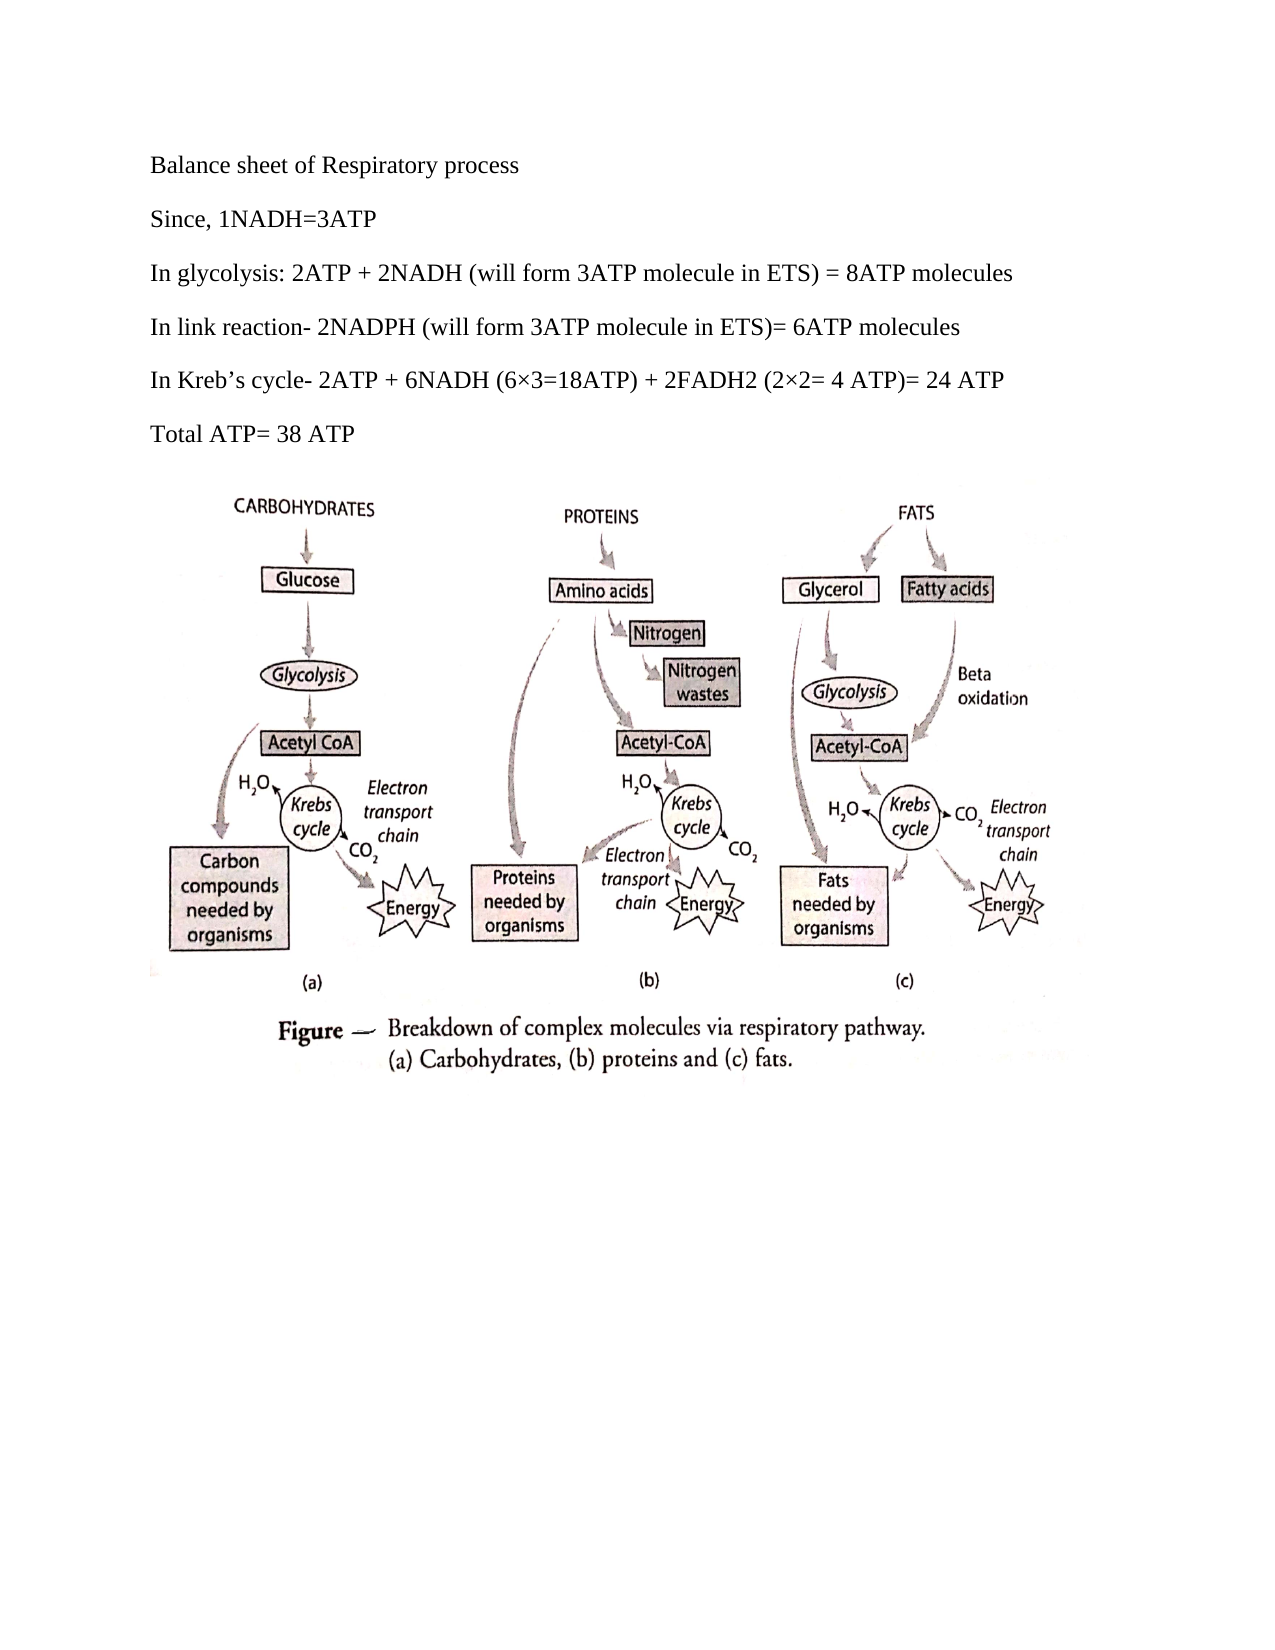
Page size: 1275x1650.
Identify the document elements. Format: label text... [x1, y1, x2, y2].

text Since, 1NADH=3ATP [150, 204, 1125, 233]
text In Kreb’s cycle- 2ATP + 6NADH (6×3=18ATP) + 2FADH2 (2×2= 4 ATP)= 24 ATP [150, 365, 1125, 394]
text In glycolysis: 2ATP + 2NADH (will form 3ATP molecule in ETS) = 8ATP molecules [150, 258, 1125, 286]
text Total ATP= 38 ATP [150, 419, 1125, 448]
picture [150, 473, 1100, 1097]
text In link reaction- 2NADPH (will form 3ATP molecule in ETS)= 6ATP molecules [150, 312, 1125, 340]
text Balance sheet of Respiratory process [150, 150, 1125, 179]
